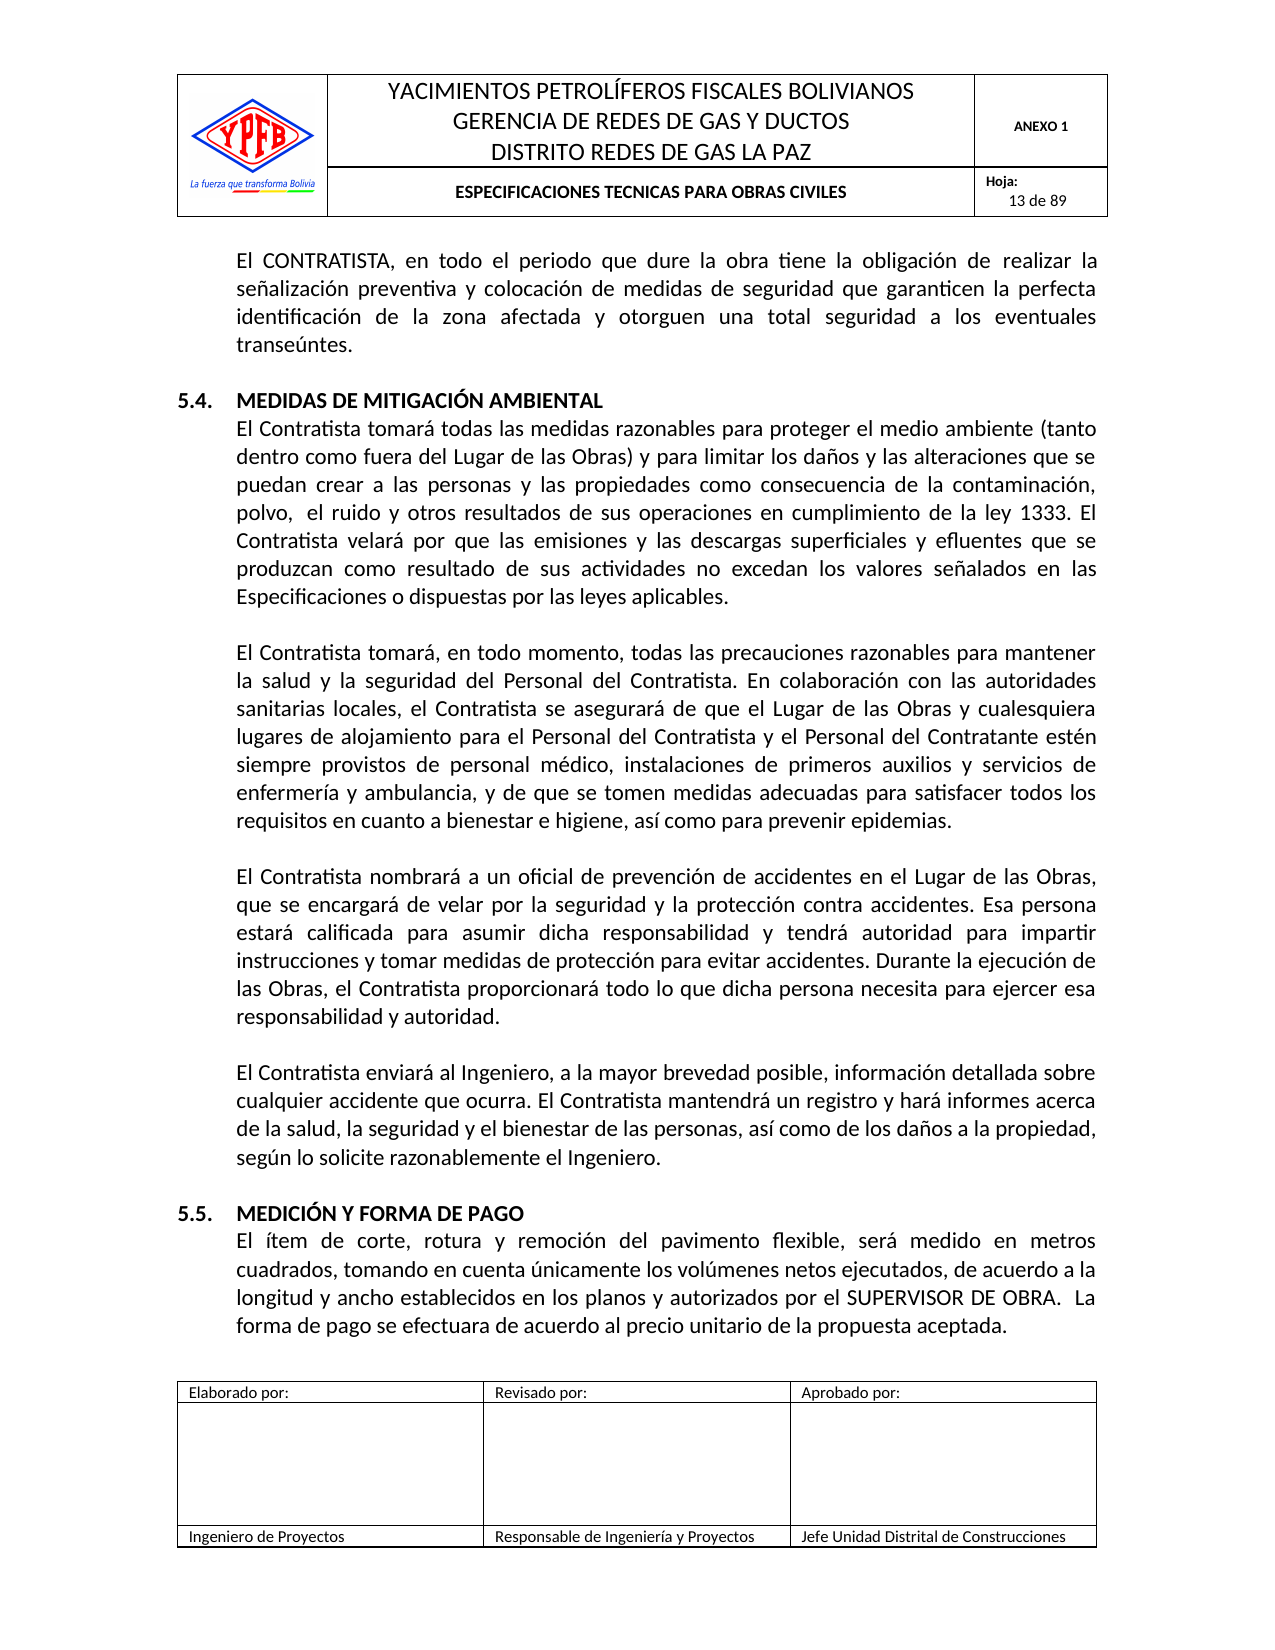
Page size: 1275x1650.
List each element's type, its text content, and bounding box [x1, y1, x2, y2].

list MEDIDAS DE MITIGACIÓN AMBIENTAL [177, 386, 1098, 414]
text El CONTRATISTA, en todo el periodo que dure la obra tiene la obligación de realizar la señalización preventiva y colocación de medidas de seguridad que garanticen la perfecta identificación de la zona afectada y otorguen una total seguridad a los eventuales transeúntes. [236, 246, 1098, 358]
text El ítem de corte, rotura y remoción del pavimento flexible, será medido en metros cuadrados, tomando en cuenta únicamente los volúmenes netos ejecutados, de acuerdo a la longitud y ancho establecidos en los planos y autorizados por el SUPERVISOR DE OBRA. La forma de pago se efectuara de acuerdo al precio unitario de la propuesta aceptada. [236, 1227, 1098, 1339]
list MEDICIÓN Y FORMA DE PAGO [177, 1199, 1098, 1227]
text El Contratista tomará todas las medidas razonables para proteger el medio ambiente (tanto dentro como fuera del Lugar de las Obras) y para limitar los daños y las alteraciones que se puedan crear a las personas y las propiedades como consecuencia de la contaminación, polvo, el ruido y otros resultados de sus operaciones en cumplimiento de la ley 1333. El Contratista velará por que las emisiones y las descargas superficiales y efluentes que se produzcan como resultado de sus actividades no excedan los valores señalados en las Especificaciones o dispuestas por las leyes aplicables. [236, 414, 1098, 610]
picture [188, 93, 316, 198]
text El Contratista nombrará a un oficial de prevención de accidentes en el Lugar de las Obras, que se encargará de velar por la seguridad y la protección contra accidentes. Esa persona estará calificada para asumir dicha responsabilidad y tendrá autoridad para impartir instrucciones y tomar medidas de protección para evitar accidentes. Durante la ejecución de las Obras, el Contratista proporcionará todo lo que dicha persona necesita para ejercer esa responsabilidad y autoridad. [236, 862, 1098, 1031]
text El Contratista tomará, en todo momento, todas las precauciones razonables para mantener la salud y la seguridad del Personal del Contratista. En colaboración con las autoridades sanitarias locales, el Contratista se asegurará de que el Lugar de las Obras y cualesquiera lugares de alojamiento para el Personal del Contratista y el Personal del Contratante estén siempre provistos de personal médico, instalaciones de primeros auxilios y servicios de enfermería y ambulancia, y de que se tomen medidas adecuadas para satisfacer todos los requisitos en cuanto a bienestar e higiene, así como para prevenir epidemias. [236, 638, 1098, 834]
text El Contratista enviará al Ingeniero, a la mayor brevedad posible, información detallada sobre cualquier accidente que ocurra. El Contratista mantendrá un registro y hará informes acerca de la salud, la seguridad y el bienestar de las personas, así como de los daños a la propiedad, según lo solicite razonablemente el Ingeniero. [236, 1058, 1098, 1171]
